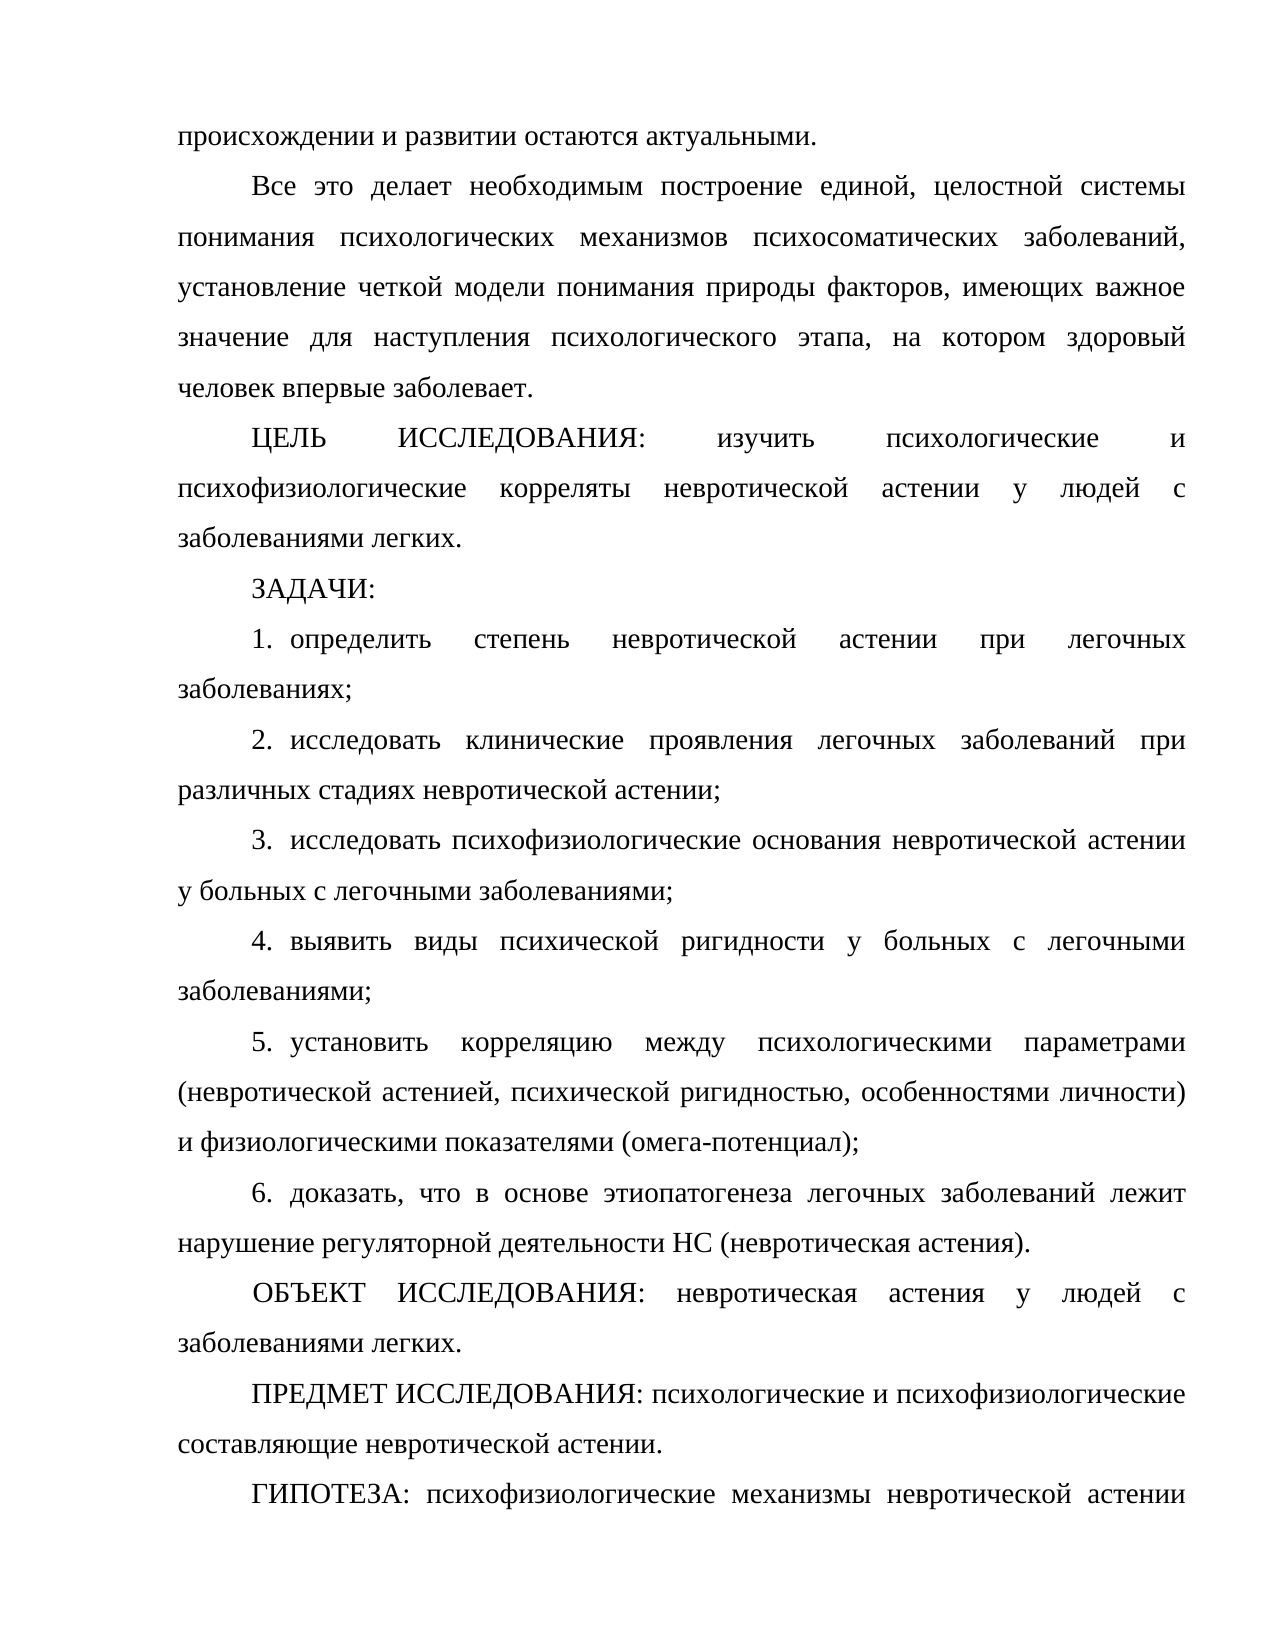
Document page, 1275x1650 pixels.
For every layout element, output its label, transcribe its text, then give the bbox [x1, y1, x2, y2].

text 5. установить корреляцию между психологическими параметрами (невротической астенией, психической ригидностью, особенностями личности) и физиологическими показателями (омега-потенциал); [177, 1024, 1186, 1158]
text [177, 1477, 1186, 1510]
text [177, 118, 1186, 152]
text 3. исследовать психофизиологические основания невротической астении у больных с легочными заболеваниями; [177, 822, 1186, 906]
text 4. выявить виды психической ригидности у больных с легочными заболеваниями; [177, 923, 1186, 1007]
text Все это делает необходимым построение единой, целостной системы понимания психологических механизмов психосоматических заболеваний, установление четкой модели понимания природы факторов, имеющих важное значение для наступления психологического этапа, на котором здоровый человек впервые заболевает. [177, 168, 1186, 403]
text ПРЕДМЕТ ИССЛЕДОВАНИЯ: психологические и психофизиологические составляющие невротической астении. [177, 1376, 1186, 1460]
text ОБЪЕКТ ИССЛЕДОВАНИЯ: невротическая астения у людей с заболеваниями легких. [177, 1275, 1186, 1359]
text 6. доказать, что в основе этиопатогенеза легочных заболеваний лежит нарушение регуляторной деятельности НС (невротическая астения). [177, 1175, 1186, 1258]
text 2. исследовать клинические проявления легочных заболеваний при различных стадиях невротической астении; [177, 722, 1186, 806]
text 1. определить степень невротической астении при легочных заболеваниях; [177, 621, 1186, 705]
text ЗАДАЧИ: [177, 571, 1186, 604]
text ЦЕЛЬ ИССЛЕДОВАНИЯ: изучить психологические и психофизиологические корреляты невротической астении у людей с заболеваниями легких. [177, 420, 1186, 554]
